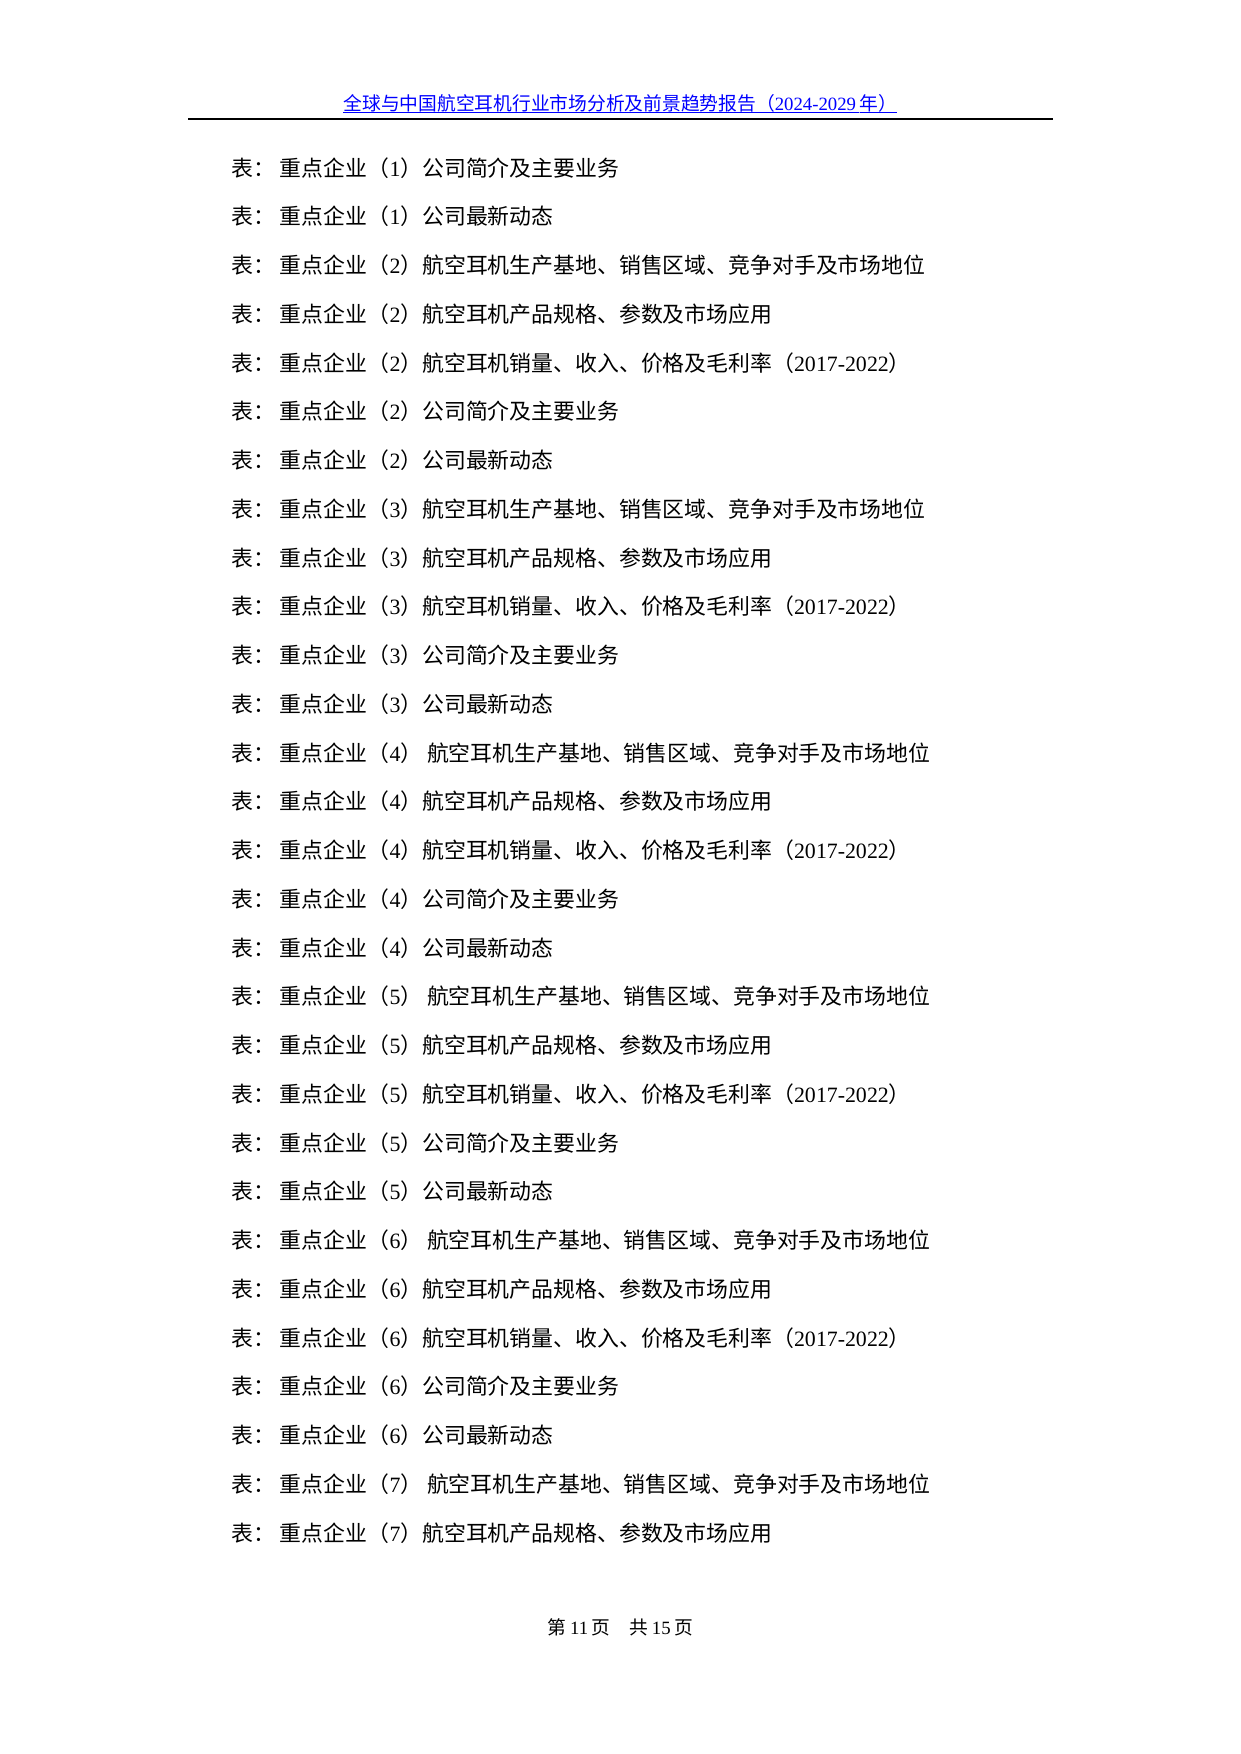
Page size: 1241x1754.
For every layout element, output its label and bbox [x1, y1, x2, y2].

text [187, 150, 1053, 1548]
